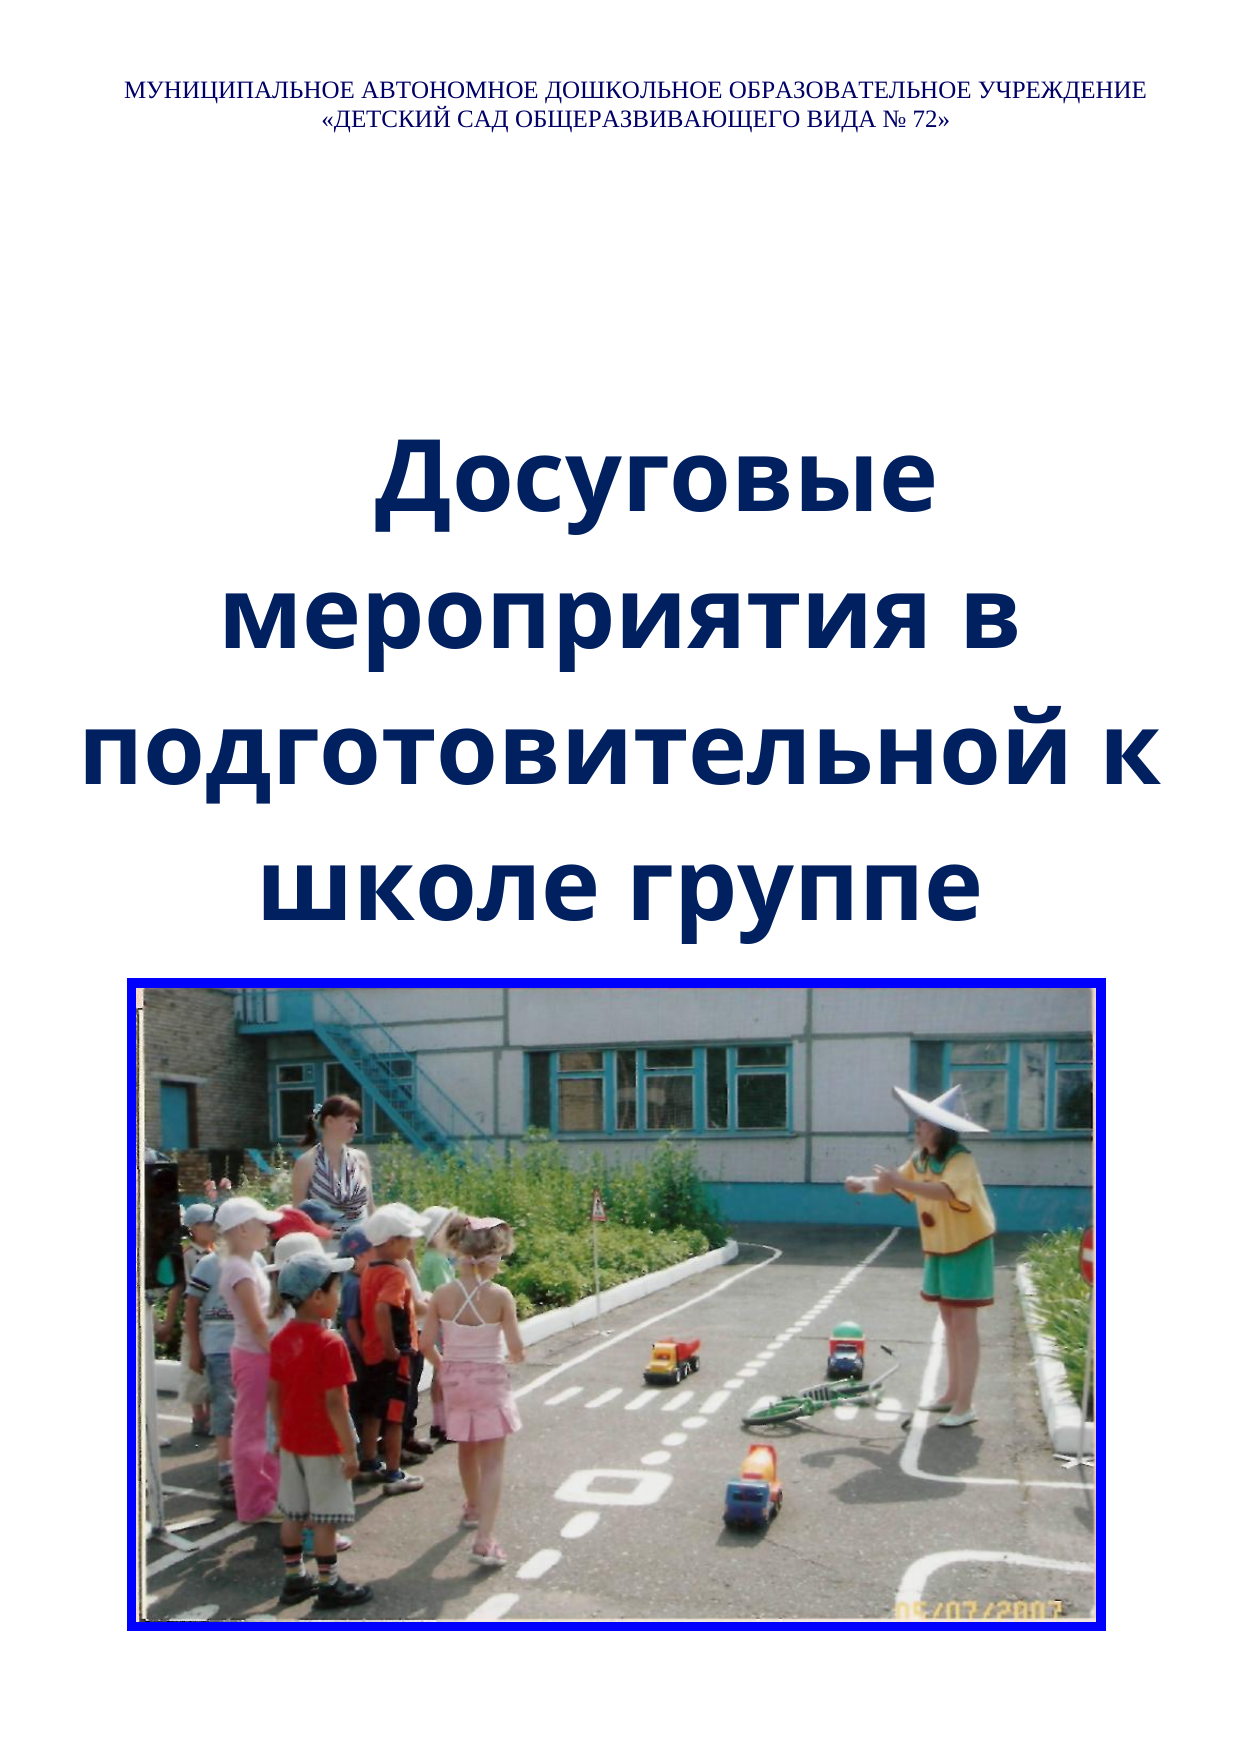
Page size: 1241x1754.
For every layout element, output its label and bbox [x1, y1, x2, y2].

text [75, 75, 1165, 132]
picture [136, 988, 1096, 1622]
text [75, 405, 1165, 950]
